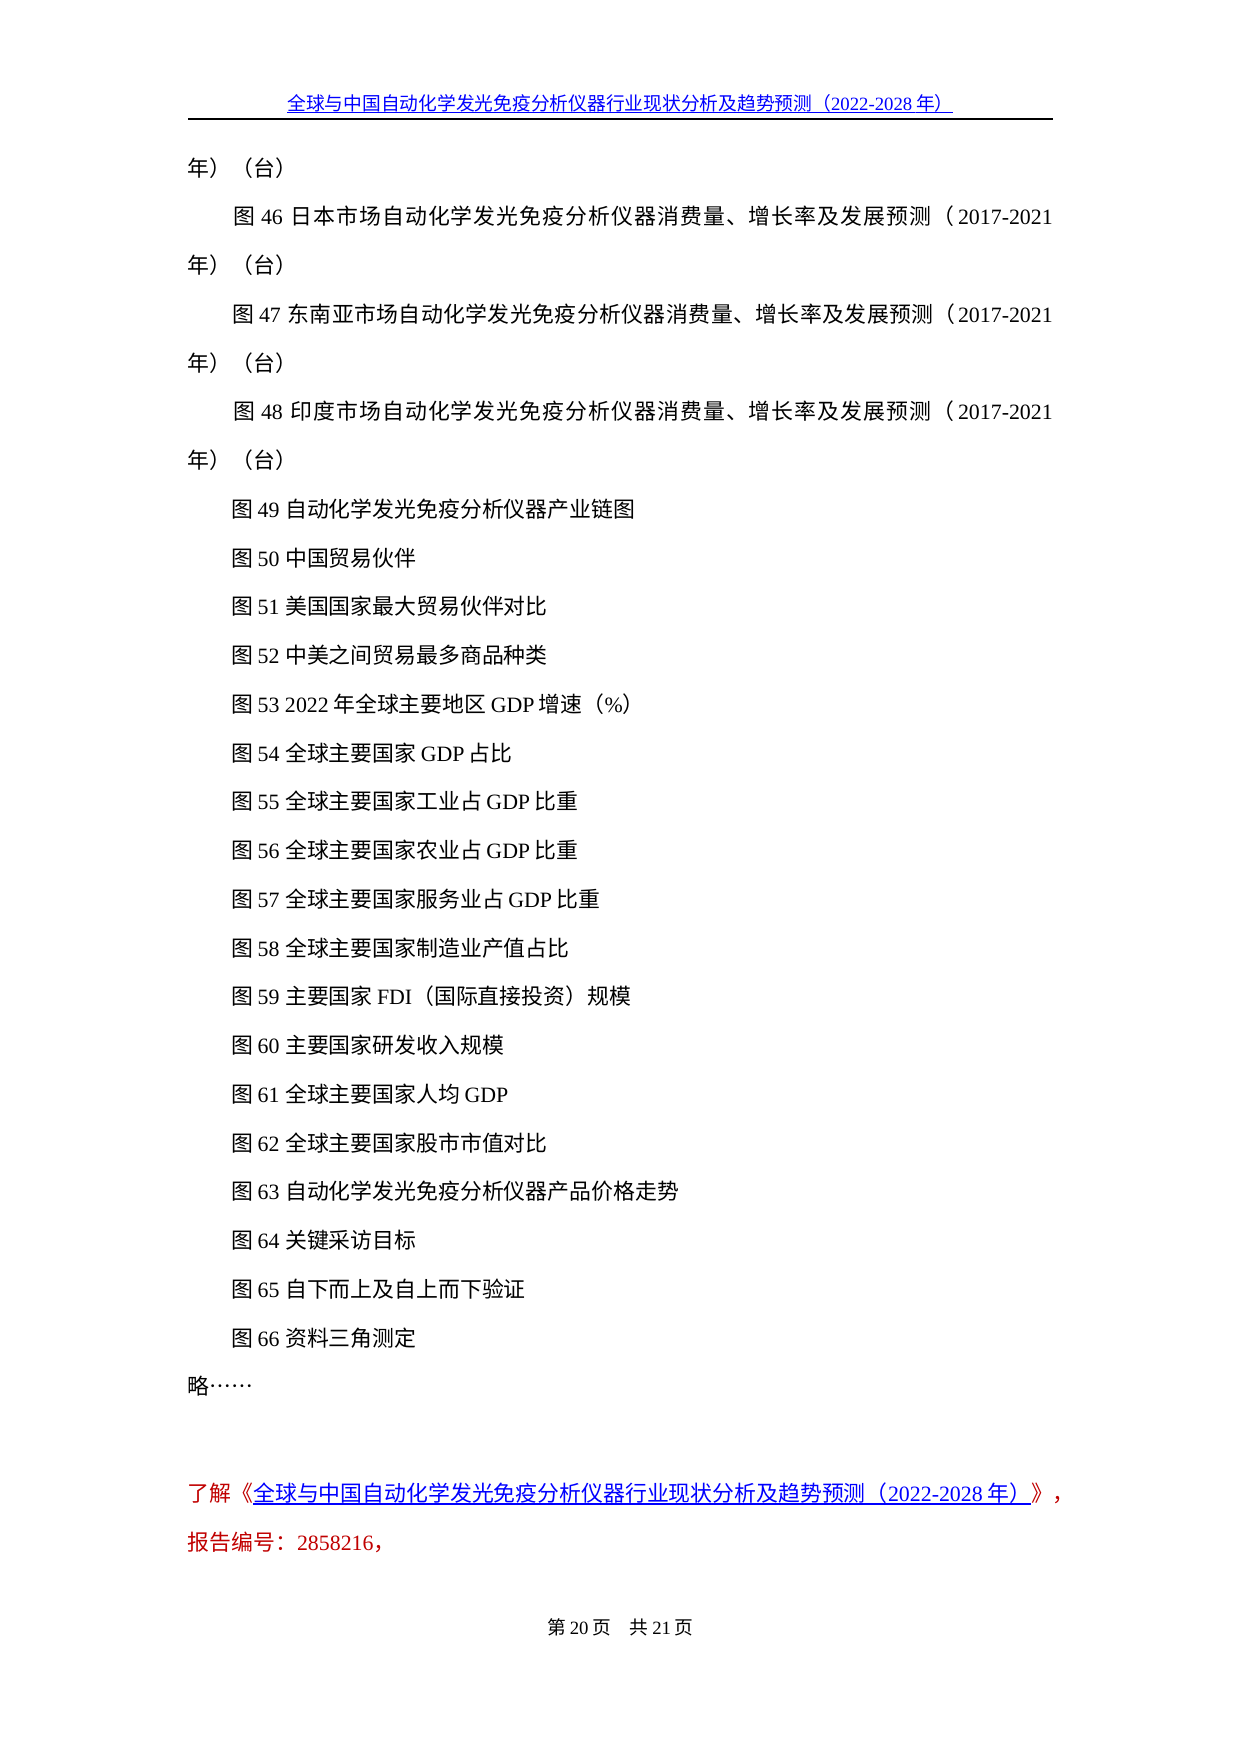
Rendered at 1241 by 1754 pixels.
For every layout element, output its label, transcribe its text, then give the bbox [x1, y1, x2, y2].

text 了解《全球与中国自动化学发光免疫分析仪器行业现状分析及趋势预测（2022-2028年）》，报告编号：2858216， [187, 1475, 1053, 1557]
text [187, 150, 1053, 1401]
